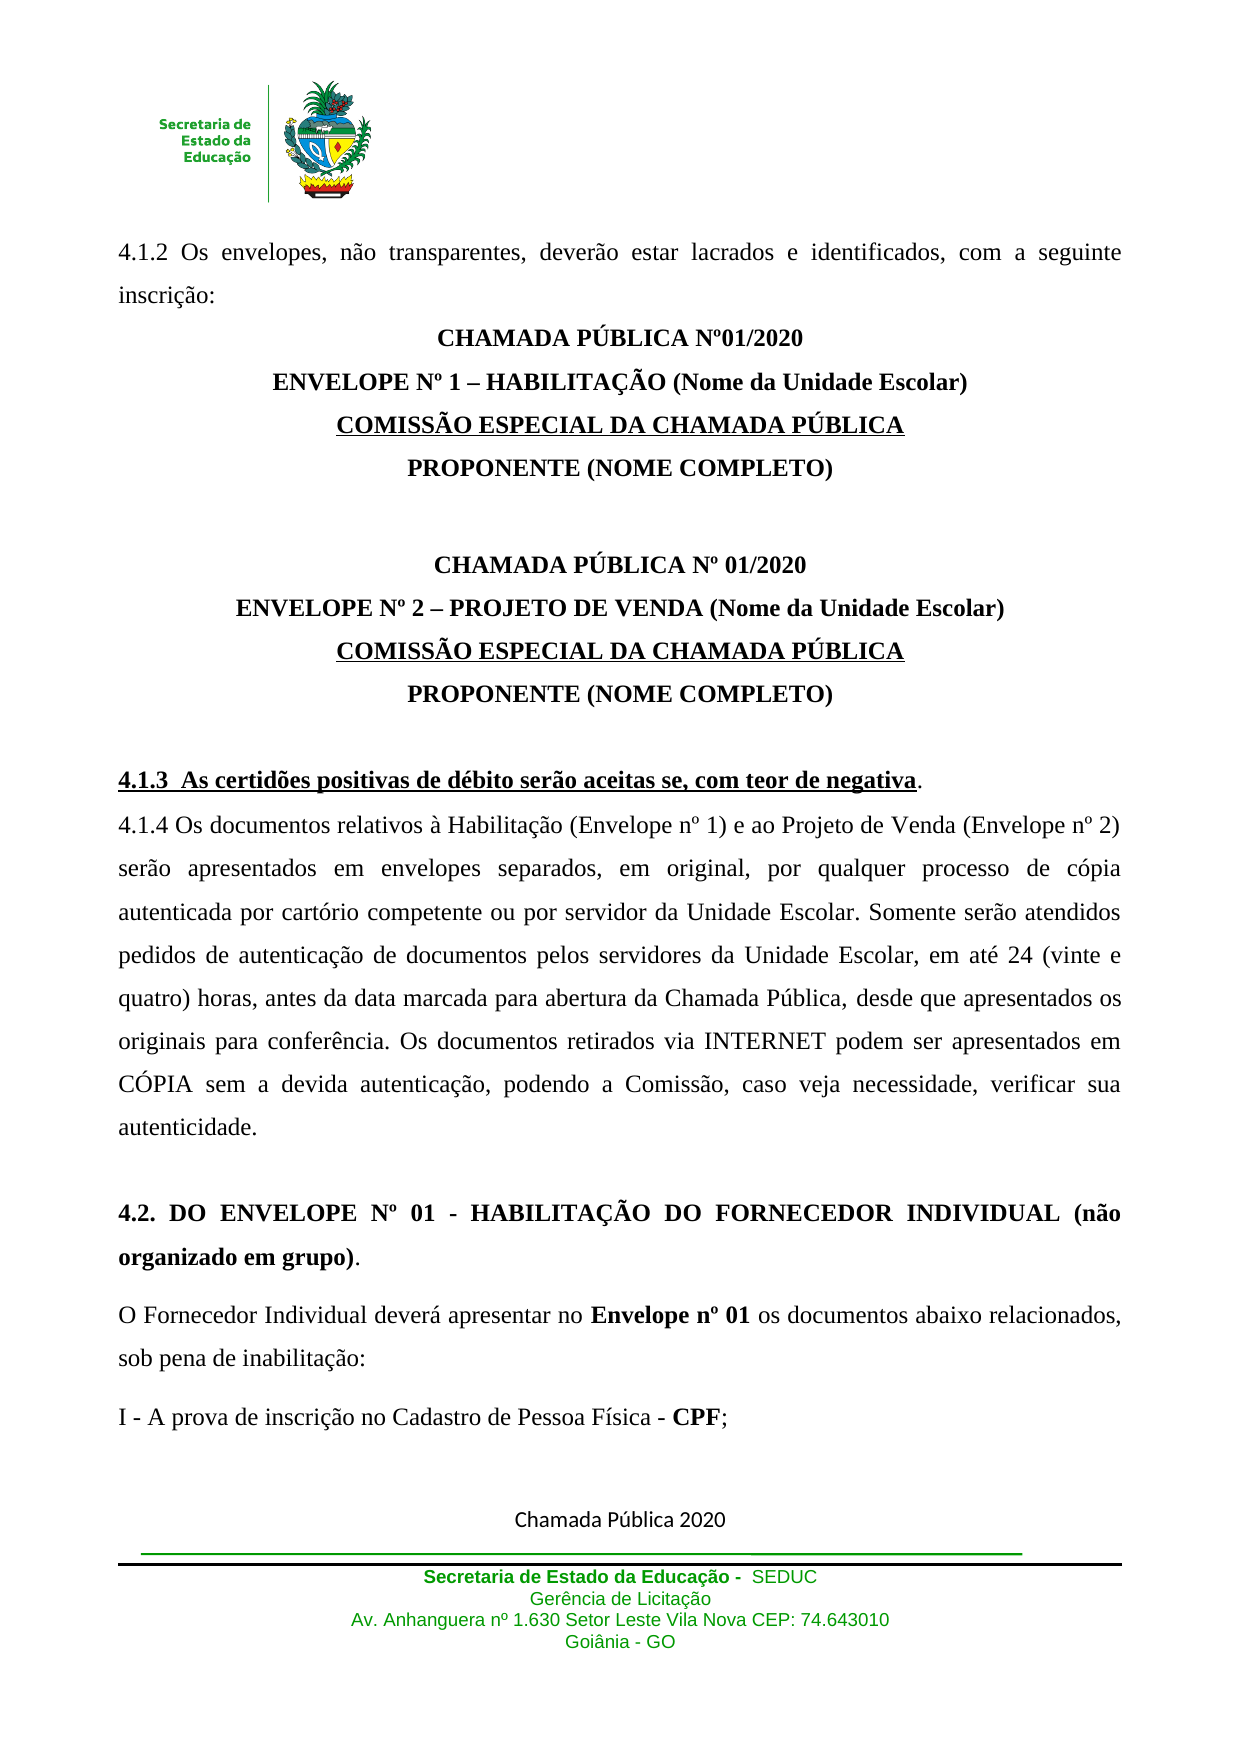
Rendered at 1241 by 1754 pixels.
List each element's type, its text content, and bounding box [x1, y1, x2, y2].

text 4.1.4 Os documentos relativos à Habilitação (Envelope nº 1) e ao Projeto de Venda (Envelope nº 2) serão apresentados em envelopes separados, em original, por qualquer processo de cópia autenticada por cartório competente ou por servidor da Unidade Escolar. Somente serão atendidos pedidos de autenticação de documentos pelos servidores da Unidade Escolar, em até 24 (vinte e quatro) horas, antes da data marcada para abertura da Chamada Pública, desde que apresentados os originais para conferência. Os documentos retirados via INTERNET podem ser apresentados em CÓPIA sem a devida autenticação, podendo a Comissão, caso veja necessidade, verificar sua autenticidade. [118, 810, 1122, 1141]
text 4.1.3 As certidões positivas de débito serão aceitas se, com teor de negativa. [118, 765, 1122, 794]
text ENVELOPE Nº 1 – HABILITAÇÃO (Nome da Unidade Escolar) [118, 367, 1122, 395]
text COMISSÃO ESPECIAL DA CHAMADA PÚBLICA [118, 410, 1122, 438]
text O Fornecedor Individual deverá apresentar no Envelope nº 01 os documentos abaixo relacionados, sob pena de inabilitação: [118, 1300, 1122, 1372]
text 4.2. DO ENVELOPE Nº 01 - HABILITAÇÃO DO FORNECEDOR INDIVIDUAL (não organizado em grupo). [118, 1198, 1122, 1270]
text 4.1.2 Os envelopes, não transparentes, deverão estar lacrados e identificados, com a seguinte inscrição: [118, 237, 1122, 309]
picture [118, 73, 412, 210]
text CHAMADA PÚBLICA Nº 01/2020 [118, 550, 1122, 578]
text ENVELOPE Nº 2 – PROJETO DE VENDA (Nome da Unidade Escolar) [118, 593, 1122, 622]
text I - A prova de inscrição no Cadastro de Pessoa Física - CPF; [118, 1402, 1122, 1431]
text PROPONENTE (NOME COMPLETO) [118, 453, 1122, 482]
text COMISSÃO ESPECIAL DA CHAMADA PÚBLICA [118, 636, 1122, 665]
text CHAMADA PÚBLICA Nº01/2020 [118, 323, 1122, 352]
text PROPONENTE (NOME COMPLETO) [118, 679, 1122, 708]
